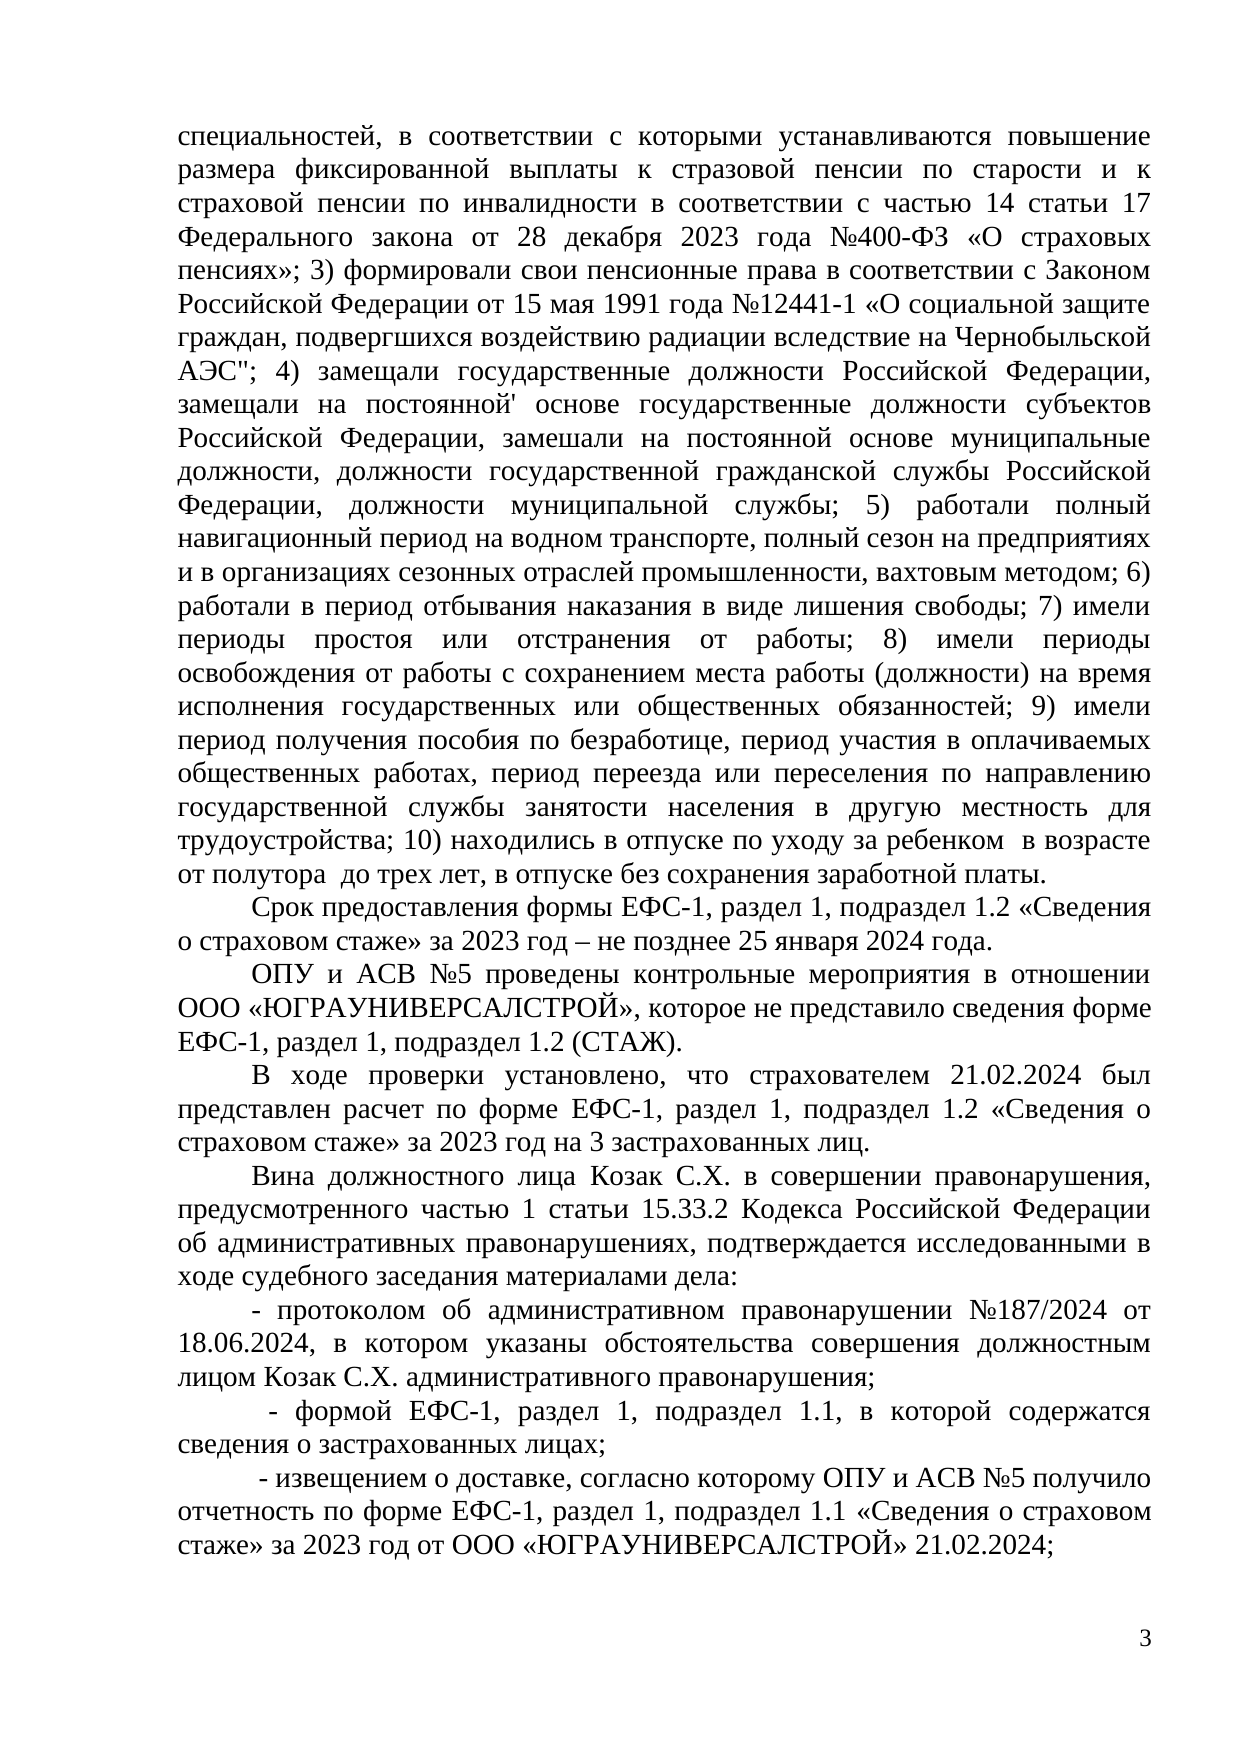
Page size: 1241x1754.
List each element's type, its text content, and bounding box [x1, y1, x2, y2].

text В ходе проверки установлено, что страхователем 21.02.2024 был представлен расчет по форме ЕФС-1, раздел 1, подраздел 1.2 «Сведения о страховом стаже» за 2023 год на 3 застрахованных лиц. [177, 1057, 1152, 1158]
text Срок предоставления формы ЕФС-1, раздел 1, подраздел 1.2 «Сведения о страховом стаже» за 2023 год – не позднее 25 января 2024 года. [177, 889, 1152, 957]
text - формой ЕФС-1, раздел 1, подраздел 1.1, в которой содержатся сведения о застрахованных лицах; [177, 1393, 1152, 1460]
text Вина должностного лица Козак С.Х. в совершении правонарушения, предусмотренного частью 1 статьи 15.33.2 Кодекса Российской Федерации об административных правонарушениях, подтверждается исследованными в ходе судебного заседания материалами дела: [177, 1158, 1152, 1292]
text - извещением о доставке, согласно которому ОПУ и АСВ №5 получило отчетность по форме ЕФС-1, раздел 1, подраздел 1.1 «Сведения о страховом стаже» за 2023 год от ООО «ЮГРАУНИВЕРСАЛСТРОЙ» 21.02.2024; [177, 1460, 1152, 1560]
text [177, 118, 1152, 889]
text - протоколом об административном правонарушении №187/2024 от 18.06.2024, в котором указаны обстоятельства совершения должностным лицом Козак С.Х. административного правонарушения; [177, 1292, 1152, 1393]
text ОПУ и АСВ №5 проведены контрольные мероприятия в отношении ООО «ЮГРАУНИВЕРСАЛСТРОЙ», которое не представило сведения форме ЕФС-1, раздел 1, подраздел 1.2 (СТАЖ). [177, 957, 1152, 1057]
